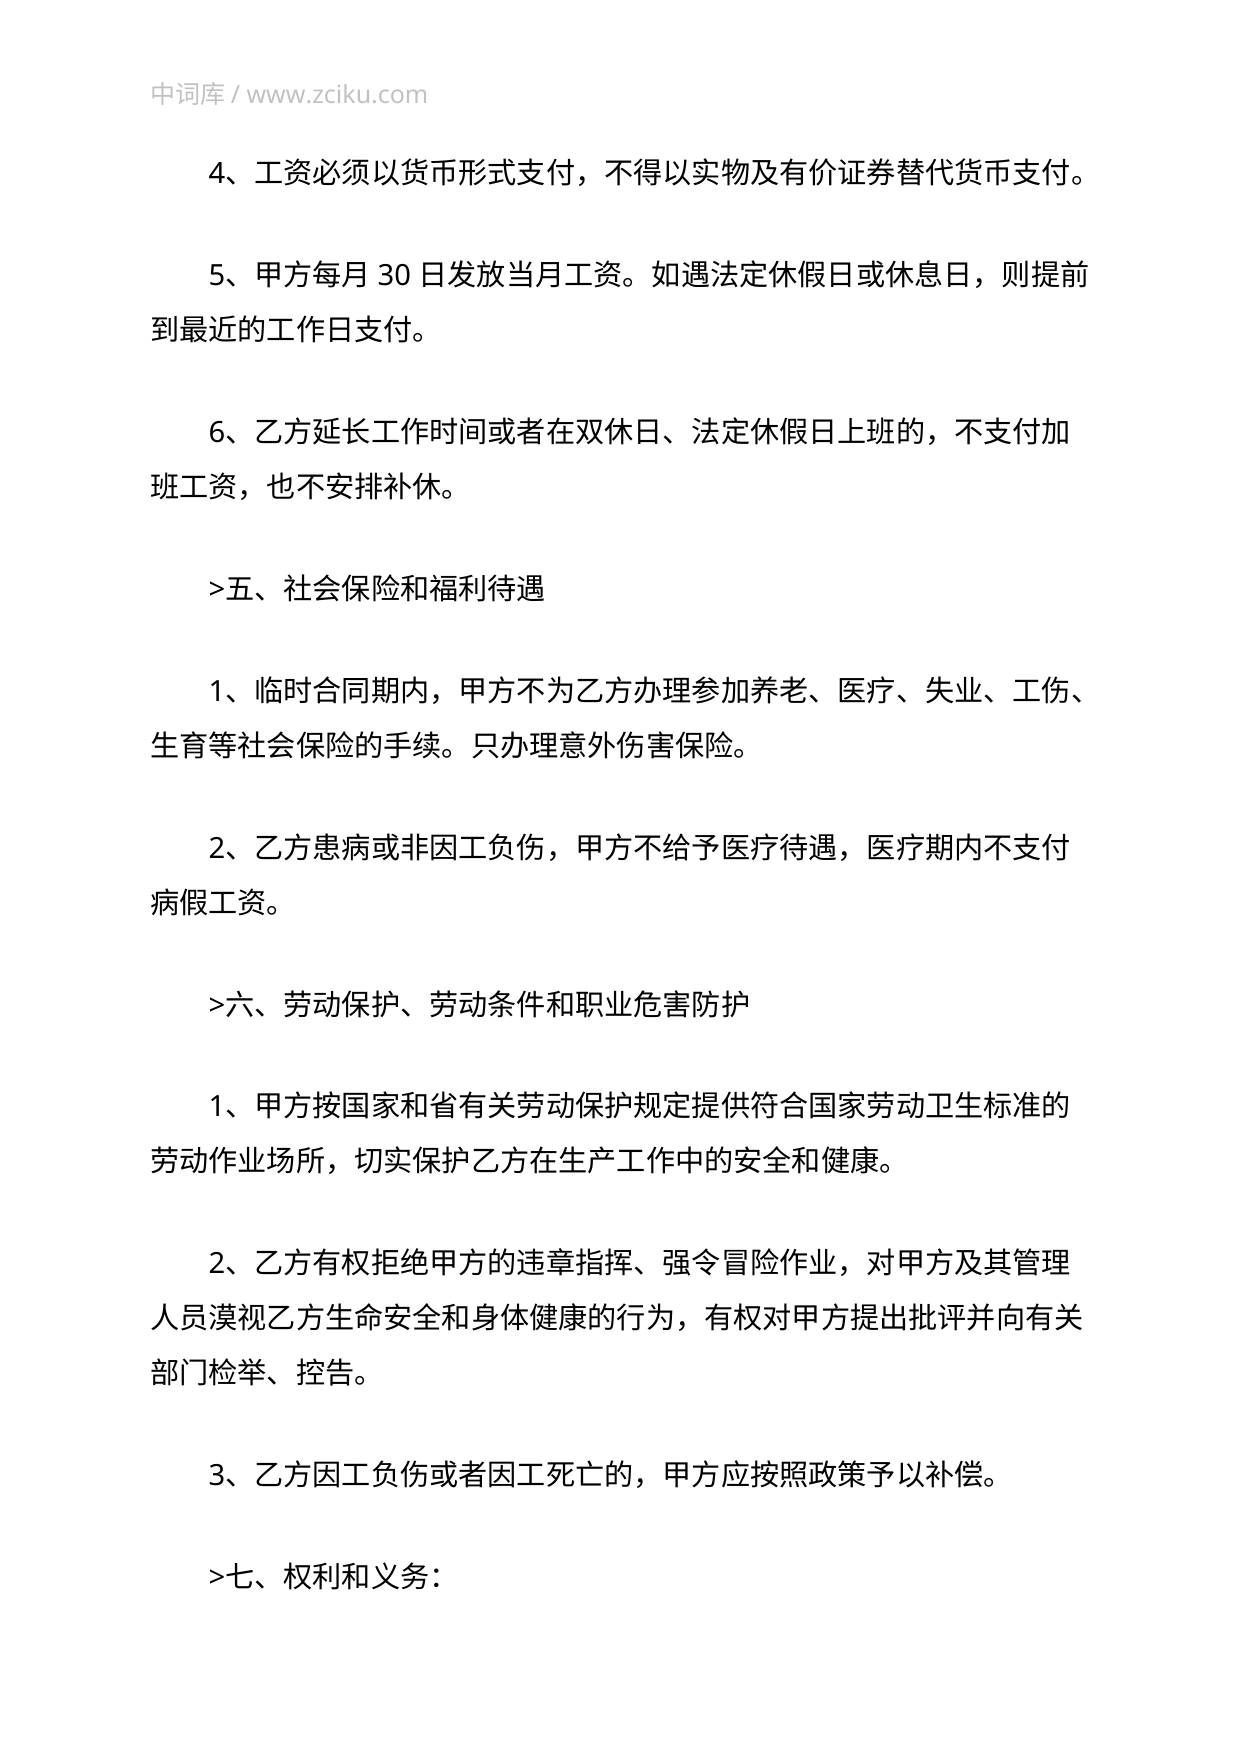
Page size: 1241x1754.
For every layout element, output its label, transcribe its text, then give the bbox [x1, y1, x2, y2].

text 2、乙方有权拒绝甲方的违章指挥、强令冒险作业，对甲方及其管理人员漠视乙方生命安全和身体健康的行为，有权对甲方提出批评并向有关部门检举、控告。 [150, 1240, 1090, 1392]
text 4、工资必须以货币形式支付，不得以实物及有价证券替代货币支付。 [150, 150, 1090, 192]
text 1、甲方按国家和省有关劳动保护规定提供符合国家劳动卫生标准的劳动作业场所，切实保护乙方在生产工作中的安全和健康。 [150, 1083, 1090, 1180]
text >七、权利和义务： [150, 1553, 1090, 1596]
text 6、乙方延长工作时间或者在双休日、法定休假日上班的，不支付加班工资，也不安排补休。 [150, 409, 1090, 506]
text >六、劳动保护、劳动条件和职业危害防护 [150, 981, 1090, 1023]
text 1、临时合同期内，甲方不为乙方办理参加养老、医疗、失业、工伤、生育等社会保险的手续。只办理意外伤害保险。 [150, 667, 1090, 765]
text 5、甲方每月 30 日发放当月工资。如遇法定休假日或休息日，则提前到最近的工作日支付。 [150, 252, 1090, 349]
text 3、乙方因工负伤或者因工死亡的，甲方应按照政策予以补偿。 [150, 1451, 1090, 1494]
text >五、社会保险和福利待遇 [150, 566, 1090, 608]
text 2、乙方患病或非因工负伤，甲方不给予医疗待遇，医疗期内不支付病假工资。 [150, 824, 1090, 922]
